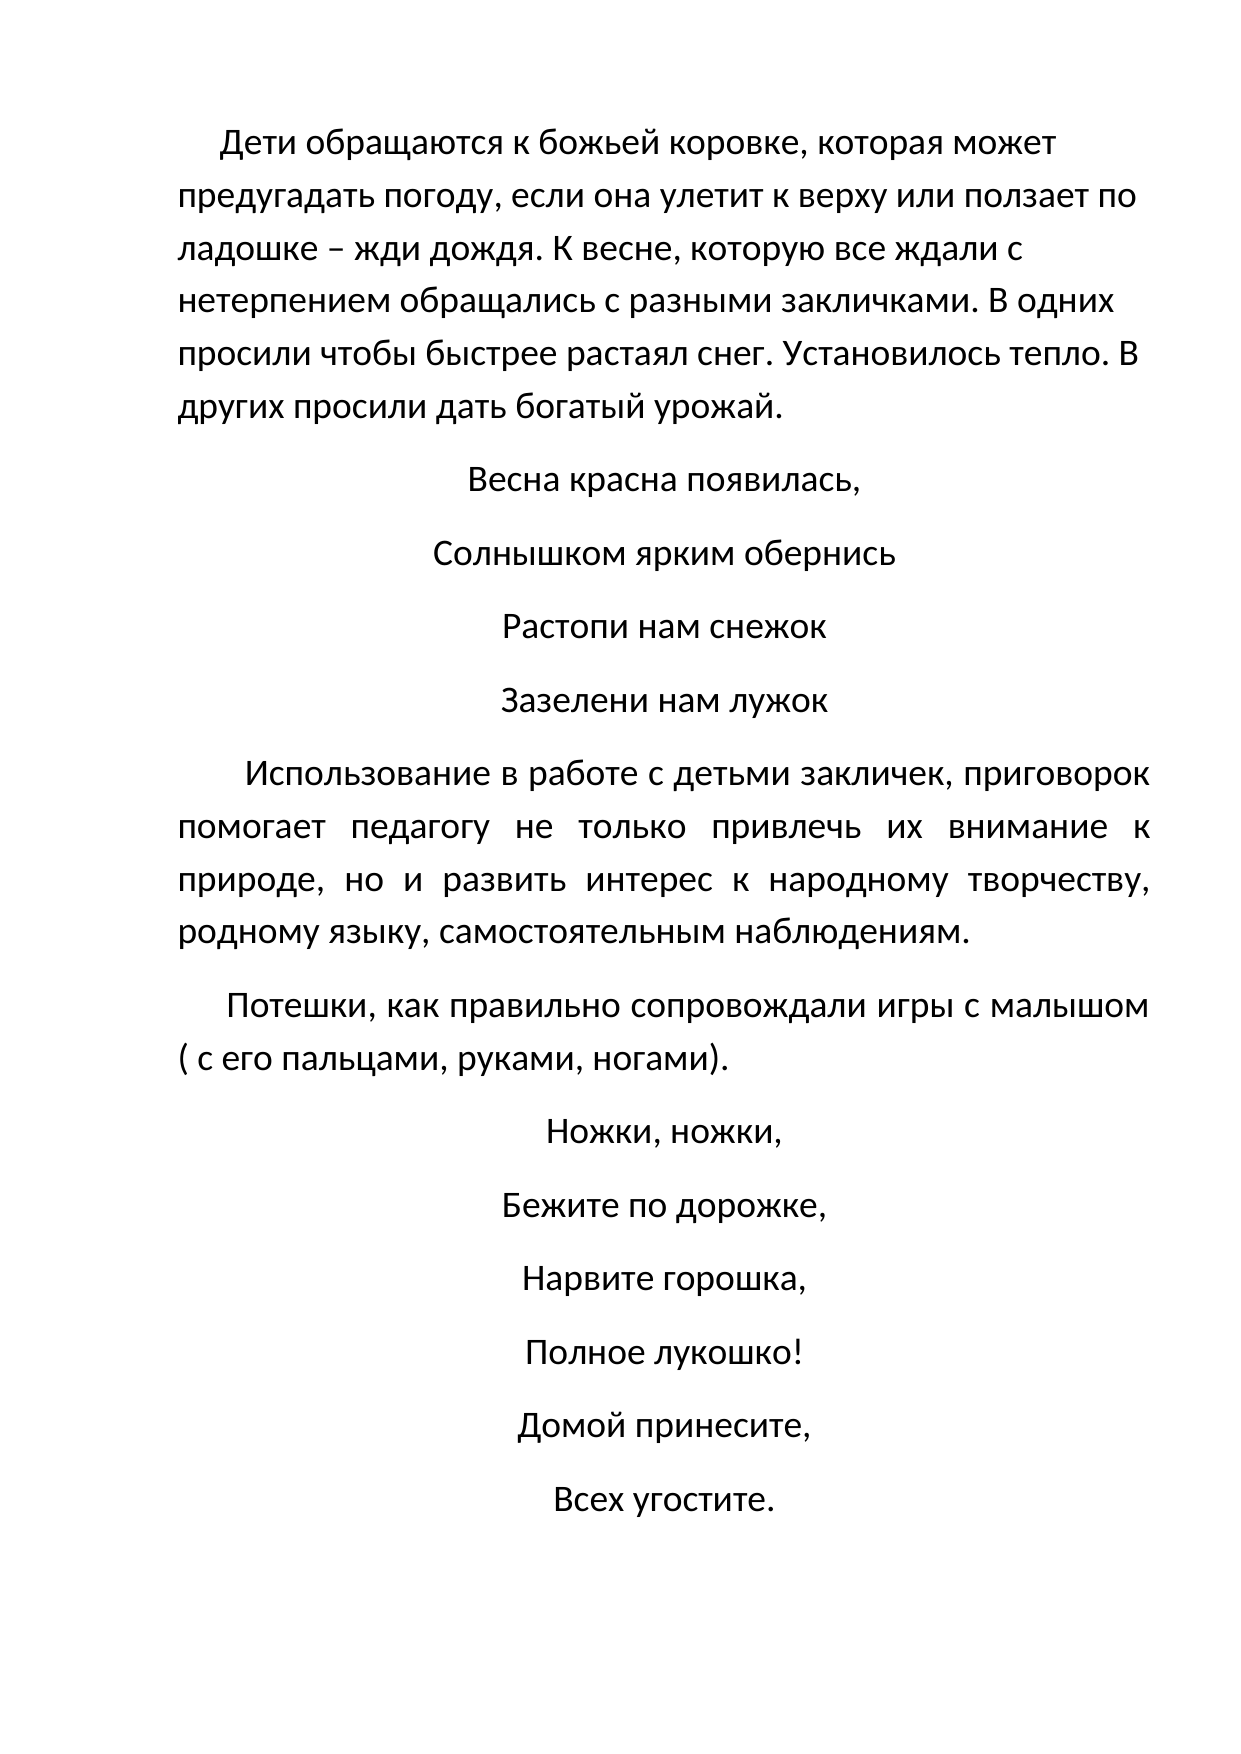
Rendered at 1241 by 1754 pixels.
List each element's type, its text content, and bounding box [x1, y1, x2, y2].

text Дети обращаются к божьей коровке, которая может предугадать погоду, если она улетит к верху или ползает по ладошке – жди дождя. К весне, которую все ждали с нетерпением обращались с разными закличками. В одних просили чтобы быстрее растаял снег. Установилось тепло. В других просили дать богатый урожай. [177, 118, 1152, 427]
text Нарвите горошка, [177, 1254, 1152, 1300]
text Потешки, как правильно сопровождали игры с малышом ( с его пальцами, руками, ногами). [177, 981, 1152, 1079]
text Полное лукошко! [177, 1328, 1152, 1374]
text Растопи нам снежок [177, 602, 1152, 648]
text Всех угостите. [177, 1475, 1152, 1521]
text Использование в работе с детьми закличек, приговорок помогает педагогу не только привлечь их внимание к природе, но и развить интерес к народному творчеству, родному языку, самостоятельным наблюдениям. [177, 749, 1152, 953]
text Весна красна появилась, [177, 455, 1152, 501]
text Бежите по дорожке, [177, 1181, 1152, 1227]
text Ножки, ножки, [177, 1107, 1152, 1153]
text Домой принесите, [177, 1401, 1152, 1447]
text Солнышком ярким обернись [177, 529, 1152, 574]
text Зазелени нам лужок [177, 676, 1152, 722]
